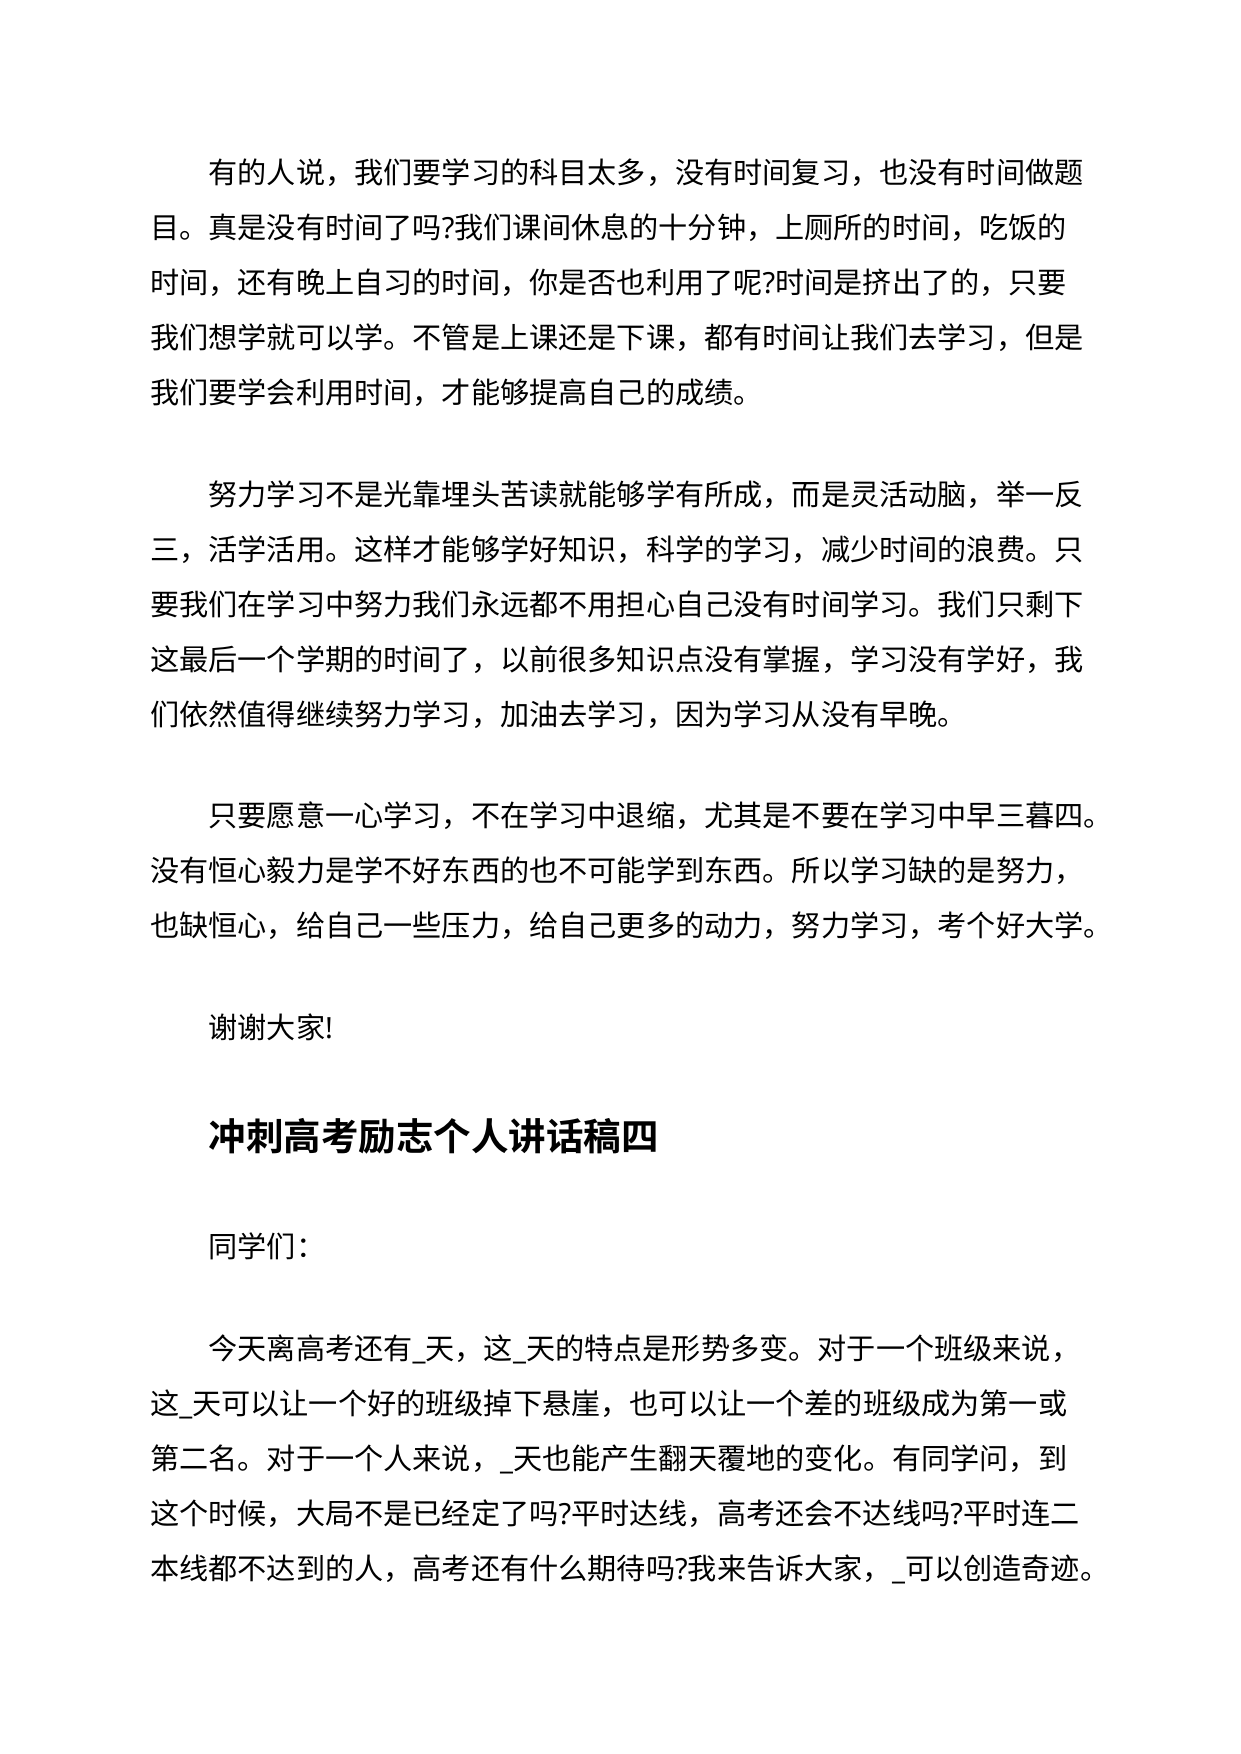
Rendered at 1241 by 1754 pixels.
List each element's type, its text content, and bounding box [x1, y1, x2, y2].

text 冲刺高考励志个人讲话稿四 [150, 1106, 1090, 1161]
text 今天离高考还有_天，这_天的特点是形势多变。对于一个班级来说，这_天可以让一个好的班级掉下悬崖，也可以让一个差的班级成为第一或第二名。对于一个人来说，_天也能产生翻天覆地的变化。有同学问，到这个时候，大局不是已经定了吗?平时达线，高考还会不达线吗?平时连二本线都不达到的人，高考还有什么期待吗?我来告诉大家，_可以创造奇迹。 [150, 1326, 1090, 1588]
text 谢谢大家! [150, 1004, 1090, 1047]
text 有的人说，我们要学习的科目太多，没有时间复习，也没有时间做题目。真是没有时间了吗?我们课间休息的十分钟，上厕所的时间，吃饭的时间，还有晚上自习的时间，你是否也利用了呢?时间是挤出了的，只要我们想学就可以学。不管是上课还是下课，都有时间让我们去学习，但是我们要学会利用时间，才能够提高自己的成绩。 [150, 150, 1090, 412]
text 只要愿意一心学习，不在学习中退缩，尤其是不要在学习中早三暮四。没有恒心毅力是学不好东西的也不可能学到东西。所以学习缺的是努力，也缺恒心，给自己一些压力，给自己更多的动力，努力学习，考个好大学。 [150, 793, 1090, 945]
text 努力学习不是光靠埋头苦读就能够学有所成，而是灵活动脑，举一反三，活学活用。这样才能够学好知识，科学的学习，减少时间的浪费。只要我们在学习中努力我们永远都不用担心自己没有时间学习。我们只剩下这最后一个学期的时间了，以前很多知识点没有掌握，学习没有学好，我们依然值得继续努力学习，加油去学习，因为学习从没有早晚。 [150, 472, 1090, 733]
text 同学们： [150, 1224, 1090, 1266]
